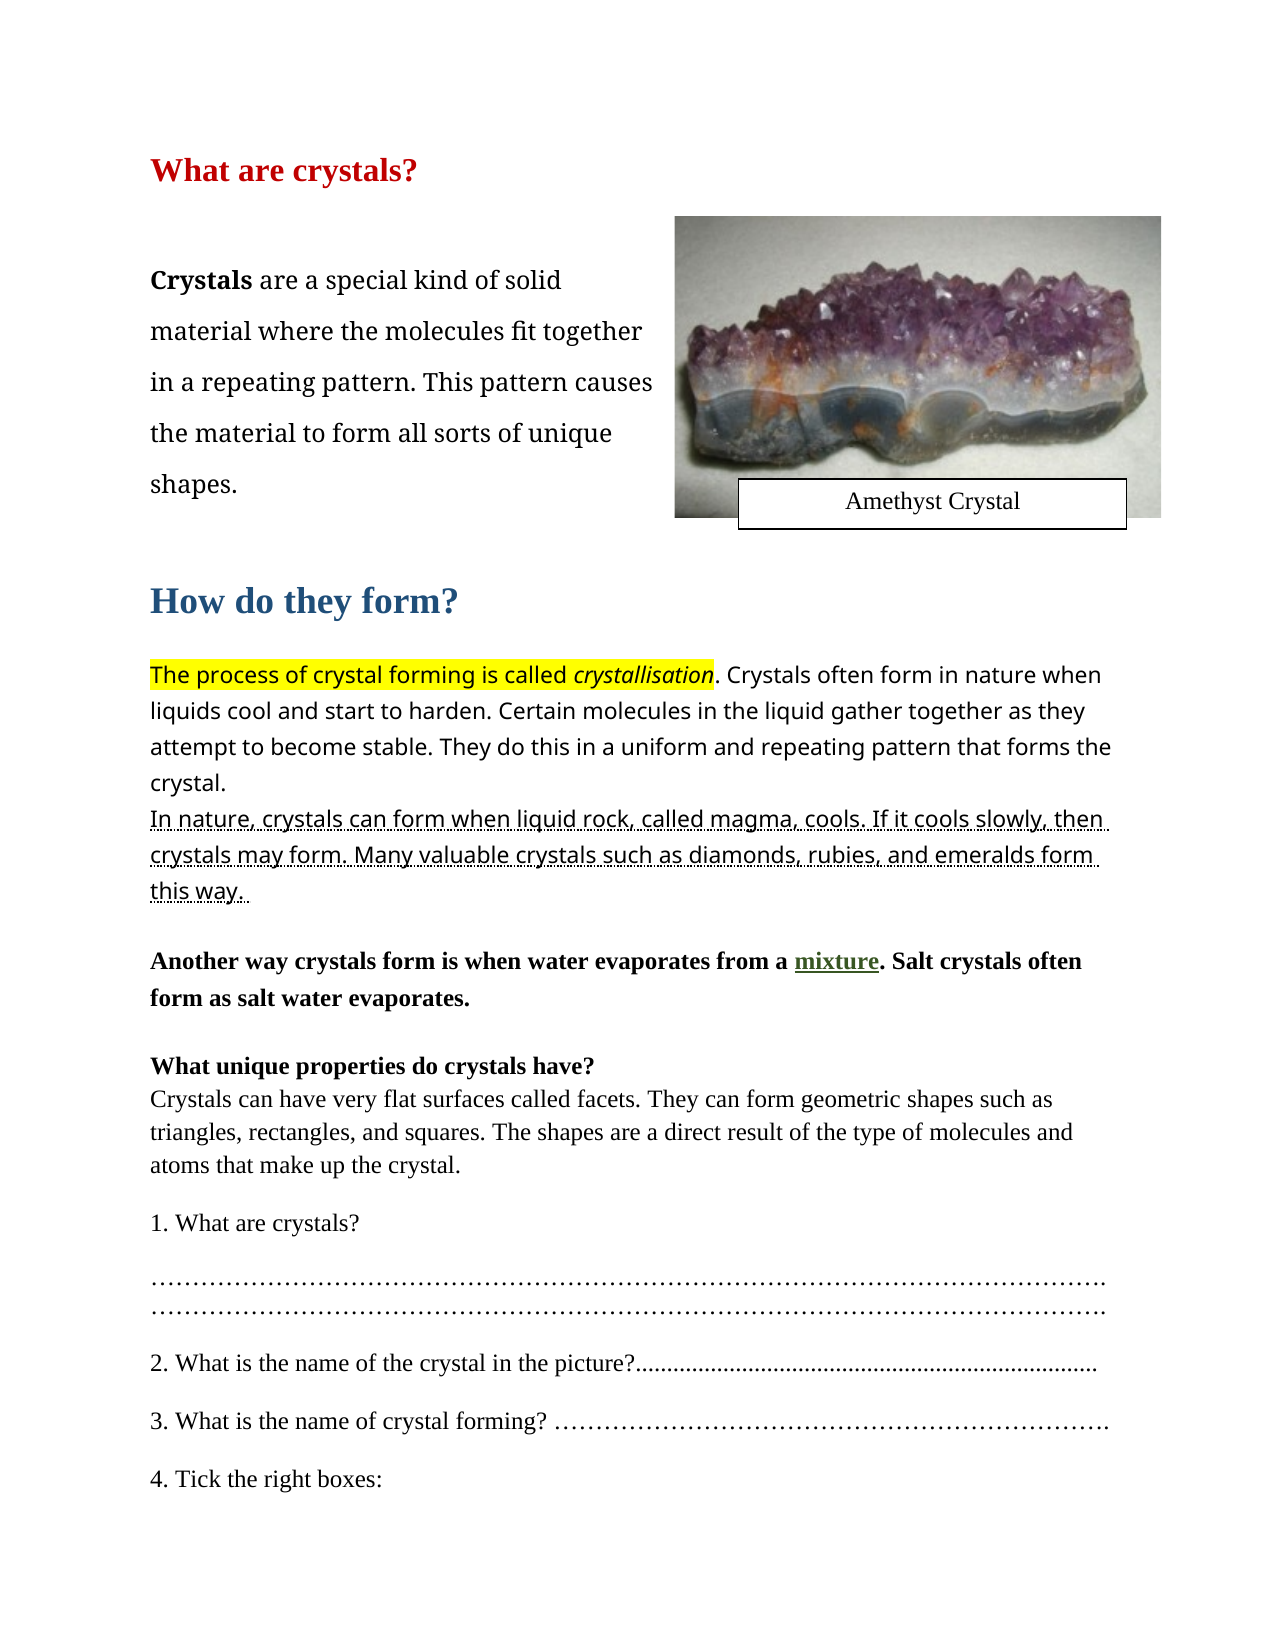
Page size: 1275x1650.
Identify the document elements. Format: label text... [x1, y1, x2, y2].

picture [673, 216, 1161, 517]
text How do they form? The process of crystal forming is called crystallisation. Crystals often form in nature when liquids cool and start to harden. Certain molecules in the liquid gather together as they attempt to become stable. They do this in a uniform and repeating pattern that forms the crystal. In nature, crystals can form when liquid rock, called magma, cools. If it cools slowly, then crystals may form. Many valuable crystals such as diamonds, rubies, and emeralds form this way. Another way crystals form is when water evaporates from a mixture. Salt crystals often form as salt water evaporates. What unique properties do crystals have? Crystals can have very flat surfaces called facets. They can form geometric shapes such as triangles, rectangles, and squares. The shapes are a direct result of the type of molecules and atoms that make up the crystal. [150, 543, 1125, 1179]
text 3. What is the name of crystal forming? …………………………………………………………. [150, 1406, 1125, 1435]
text 2. What is the name of the crystal in the picture?.......................................................................... [150, 1348, 1125, 1377]
text ……………………………………………………………………………………………………. [150, 1262, 1125, 1291]
text 1. What are crystals? [150, 1208, 1125, 1237]
text 4. Tick the right boxes: [150, 1464, 1125, 1493]
text ……………………………………………………………………………………………………. [150, 1291, 1125, 1320]
